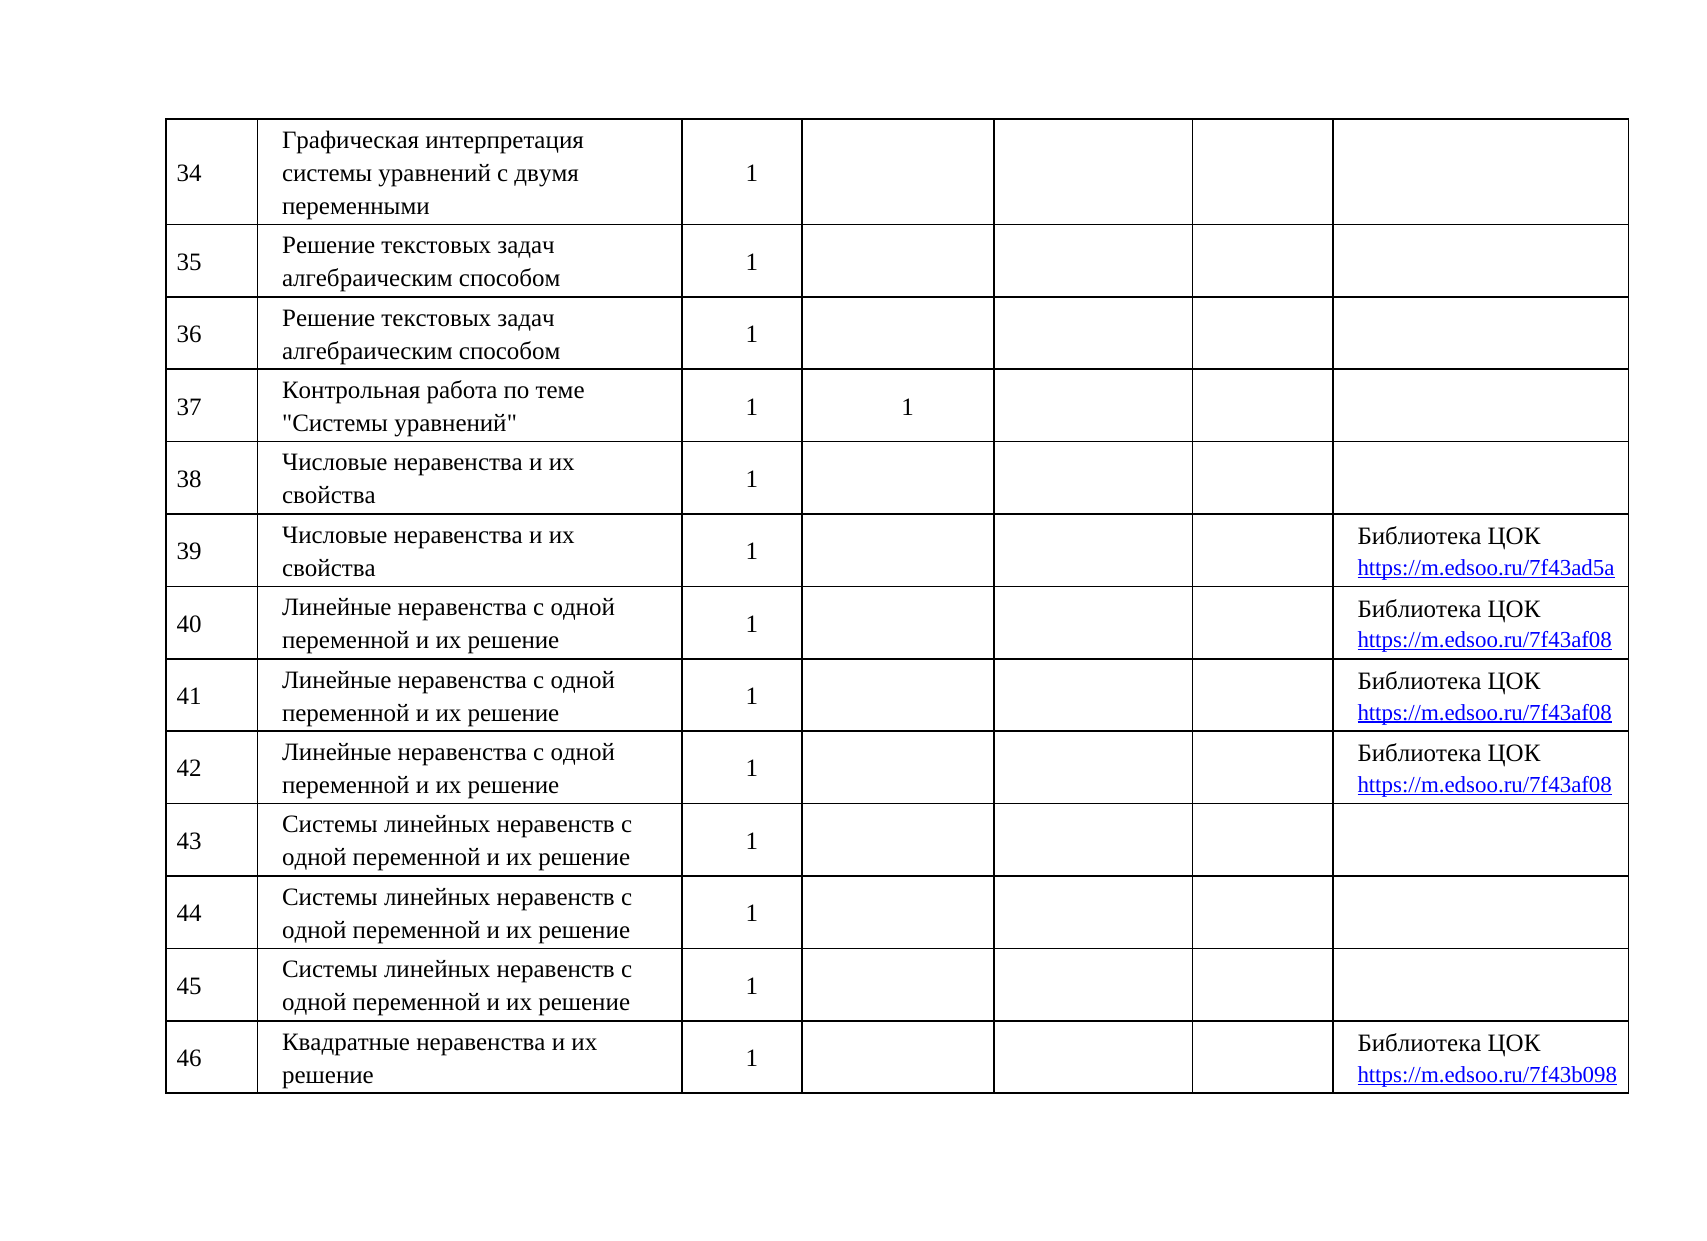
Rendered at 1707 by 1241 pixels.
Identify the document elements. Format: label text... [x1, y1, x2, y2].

table_cell [995, 660, 1192, 730]
table_cell [1193, 949, 1332, 1020]
table_cell Решение текстовых задач алгебраическим способом [258, 298, 681, 368]
table_cell [995, 442, 1192, 513]
table_cell [1334, 370, 1628, 441]
table_cell [995, 225, 1192, 296]
table_cell 1 [683, 660, 801, 730]
table_cell [1193, 515, 1332, 586]
table_cell [803, 804, 993, 875]
table_cell [803, 515, 993, 586]
table_cell Линейные неравенства с одной переменной и их решение [258, 732, 681, 803]
table_cell [1334, 949, 1628, 1020]
table_cell Системы линейных неравенств с одной переменной и их решение [258, 877, 681, 947]
table_cell [1193, 298, 1332, 368]
table_cell 41 [167, 660, 257, 730]
table_cell 1 [683, 298, 801, 368]
table_cell [1334, 225, 1628, 296]
table_cell 1 [683, 120, 801, 223]
table_cell 43 [167, 804, 257, 875]
table_cell [803, 1022, 993, 1092]
table_cell [803, 225, 993, 296]
table_cell [1193, 804, 1332, 875]
table_cell 1 [683, 442, 801, 513]
table_cell Библиотека ЦОК https://m.edsoo.ru/7f43ad5a [1334, 515, 1628, 586]
table_cell Контрольная работа по теме "Системы уравнений" [258, 370, 681, 441]
table_cell 1 [683, 1022, 801, 1092]
table_cell [1334, 120, 1628, 223]
table_cell [1193, 370, 1332, 441]
table_cell Библиотека ЦОК https://m.edsoo.ru/7f43af08 [1334, 732, 1628, 803]
table_cell [1193, 587, 1332, 658]
table_cell 1 [683, 370, 801, 441]
table_cell Числовые неравенства и их свойства [258, 442, 681, 513]
table_cell [803, 120, 993, 223]
table_cell [995, 877, 1192, 947]
table_cell [995, 515, 1192, 586]
table_cell Библиотека ЦОК https://m.edsoo.ru/7f43af08 [1334, 660, 1628, 730]
table_cell 36 [167, 298, 257, 368]
table_cell Библиотека ЦОК https://m.edsoo.ru/7f43b098 [1334, 1022, 1628, 1092]
table_cell [1193, 732, 1332, 803]
table_cell [1334, 298, 1628, 368]
table_cell 44 [167, 877, 257, 947]
table_cell [995, 949, 1192, 1020]
table_cell Линейные неравенства с одной переменной и их решение [258, 660, 681, 730]
table_cell [995, 1022, 1192, 1092]
table_cell 1 [683, 949, 801, 1020]
table_cell Библиотека ЦОК https://m.edsoo.ru/7f43af08 [1334, 587, 1628, 658]
table_cell [995, 120, 1192, 223]
table_cell 1 [683, 877, 801, 947]
table_cell [1193, 660, 1332, 730]
table_cell [1193, 877, 1332, 947]
table_cell [803, 877, 993, 947]
table_cell [1193, 225, 1332, 296]
table_cell Системы линейных неравенств с одной переменной и их решение [258, 804, 681, 875]
table_cell [803, 660, 993, 730]
table_cell [1334, 442, 1628, 513]
table_cell 38 [167, 442, 257, 513]
table_cell 1 [803, 370, 993, 441]
table_cell 34 [167, 120, 257, 223]
table_cell 42 [167, 732, 257, 803]
table_cell [803, 442, 993, 513]
table_cell [995, 804, 1192, 875]
table_cell [995, 370, 1192, 441]
table_cell [803, 732, 993, 803]
table_cell [1334, 877, 1628, 947]
table_cell 40 [167, 587, 257, 658]
table_cell 37 [167, 370, 257, 441]
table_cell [258, 1022, 681, 1092]
table_cell [803, 298, 993, 368]
table_cell [1193, 1022, 1332, 1092]
table_cell [995, 298, 1192, 368]
table_cell 45 [167, 949, 257, 1020]
table_cell 1 [683, 515, 801, 586]
table_cell [1193, 442, 1332, 513]
table_cell 1 [683, 732, 801, 803]
table_cell 1 [683, 587, 801, 658]
table_cell 1 [683, 225, 801, 296]
table_cell Системы линейных неравенств с одной переменной и их решение [258, 949, 681, 1020]
table_cell [1193, 120, 1332, 223]
table_cell 1 [683, 804, 801, 875]
table_cell Графическая интерпретация системы уравнений с двумя переменными [258, 120, 681, 223]
table_cell Числовые неравенства и их свойства [258, 515, 681, 586]
table_cell [995, 587, 1192, 658]
table_cell [803, 587, 993, 658]
table_cell Линейные неравенства с одной переменной и их решение [258, 587, 681, 658]
table_cell [995, 732, 1192, 803]
table_cell 39 [167, 515, 257, 586]
table_cell [803, 949, 993, 1020]
table_cell 35 [167, 225, 257, 296]
table_cell [1334, 804, 1628, 875]
table_cell Решение текстовых задач алгебраическим способом [258, 225, 681, 296]
table_cell 46 [167, 1022, 257, 1092]
